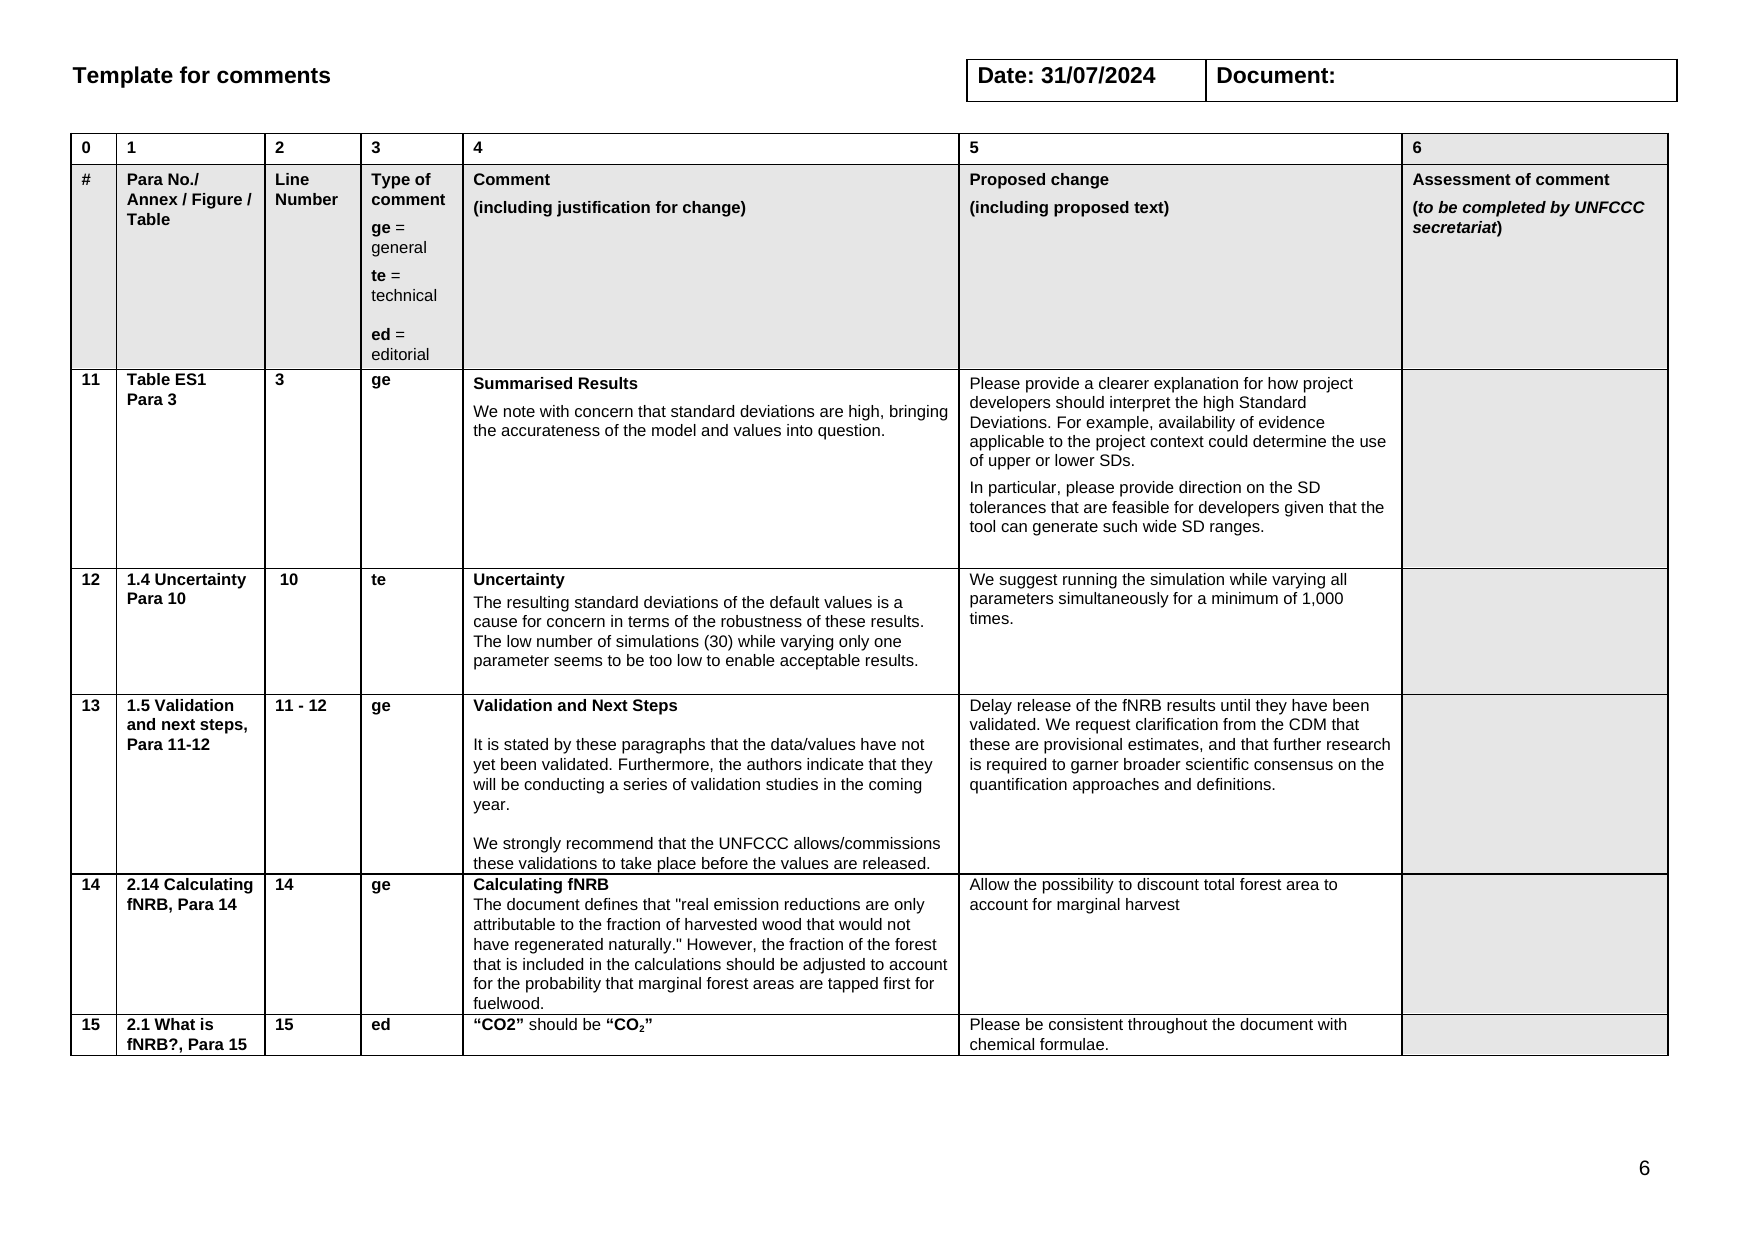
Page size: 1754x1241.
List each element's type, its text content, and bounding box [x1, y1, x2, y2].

table_cell We suggest running the simulation while varying all parameters simultaneously for a minimum of 1,000 times. [960, 569, 1401, 694]
table_cell Summarised Results We note with concern that standard deviations are high, bringing the accurateness of the model and values into question. [464, 370, 958, 567]
table_cell 1.5 Validation and next steps, Para 11-12 [117, 695, 264, 873]
table_cell Please be consistent throughout the document with chemical formulae. [960, 1015, 1401, 1054]
table_cell ge [362, 875, 462, 1013]
table_cell Comment (including justification for change) [464, 165, 958, 368]
table_cell Please provide a clearer explanation for how project developers should interpret the high Standard Deviations. For example, availability of evidence applicable to the project context could determine the use of upper or lower SDs. In particular, please provide direction on the SD tolerances that are feasible for developers given that the tool can generate such wide SD ranges. [960, 370, 1401, 567]
table_cell Table ES1 Para 3 [117, 370, 264, 567]
table_cell ge [362, 370, 462, 567]
table_cell [1403, 569, 1667, 694]
table_header 4 [464, 134, 958, 164]
table_cell [1403, 1015, 1667, 1054]
table_cell 11 [72, 370, 116, 567]
table_cell 13 [72, 695, 116, 873]
table_cell 2.14 Calculating fNRB, Para 14 [117, 875, 264, 1013]
table_cell 15 [72, 1015, 116, 1054]
table_cell Assessment of comment (to be completed by UNFCCC secretariat) [1403, 165, 1667, 368]
table_cell 10 [266, 569, 360, 694]
table_cell Validation and Next Steps It is stated by these paragraphs that the data/values have not yet been validated. Furthermore, the authors indicate that they will be conducting a series of validation studies in the coming year. We strongly recommend that the UNFCCC allows/commissions these validations to take place before the values are released. [464, 695, 958, 873]
table_cell ge [362, 695, 462, 873]
table_cell No./ Annex / Figure / Table [117, 165, 264, 368]
table_cell Allow the possibility to discount total forest area to account for marginal harvest [960, 875, 1401, 1013]
table_cell Uncertainty The resulting standard deviations of the default values is a cause for concern in terms of the robustness of these results. The low number of simulations (30) while varying only one parameter seems to be too low to enable acceptable results. [464, 569, 958, 694]
table_cell [1403, 875, 1667, 1013]
table_header 6 [1403, 134, 1667, 164]
table_header 3 [362, 134, 462, 164]
table_cell ed [362, 1015, 462, 1054]
table_cell 12 [72, 569, 116, 694]
table_cell Proposed change (including proposed text) [960, 165, 1401, 368]
table_cell te [362, 569, 462, 694]
table_cell 11 - 12 [266, 695, 360, 873]
table_cell 1.4 Uncertainty Para 10 [117, 569, 264, 694]
table_cell 14 [266, 875, 360, 1013]
table_header 0 [72, 134, 116, 164]
table_cell “CO2” should be “CO2” [464, 1015, 958, 1054]
table_header 5 [960, 134, 1401, 164]
table_cell Line Number [266, 165, 360, 368]
table_cell Type of comment ge = general te = technical ed = editorial [362, 165, 462, 368]
table_cell 14 [72, 875, 116, 1013]
table_header 2 [266, 134, 360, 164]
table_cell [1403, 370, 1667, 567]
table_cell Delay release of the fNRB results until they have been validated. We request clarification from the CDM that these are provisional estimates, and that further research is required to garner broader scientific consensus on the quantification approaches and definitions. [960, 695, 1401, 873]
table_cell Calculating fNRB The document defines that "real emission reductions are only attributable to the fraction of harvested wood that would not have regenerated naturally." However, the fraction of the forest that is included in the calculations should be adjusted to account for the probability that marginal forest areas are tapped first for fuelwood. [464, 875, 958, 1013]
table_header 1 [117, 134, 264, 164]
table_cell 3 [266, 370, 360, 567]
table_cell 15 [266, 1015, 360, 1054]
table_cell [1403, 695, 1667, 873]
table_cell # [72, 165, 116, 368]
table_cell 2.1 What is fNRB?, Para 15 [117, 1015, 264, 1054]
